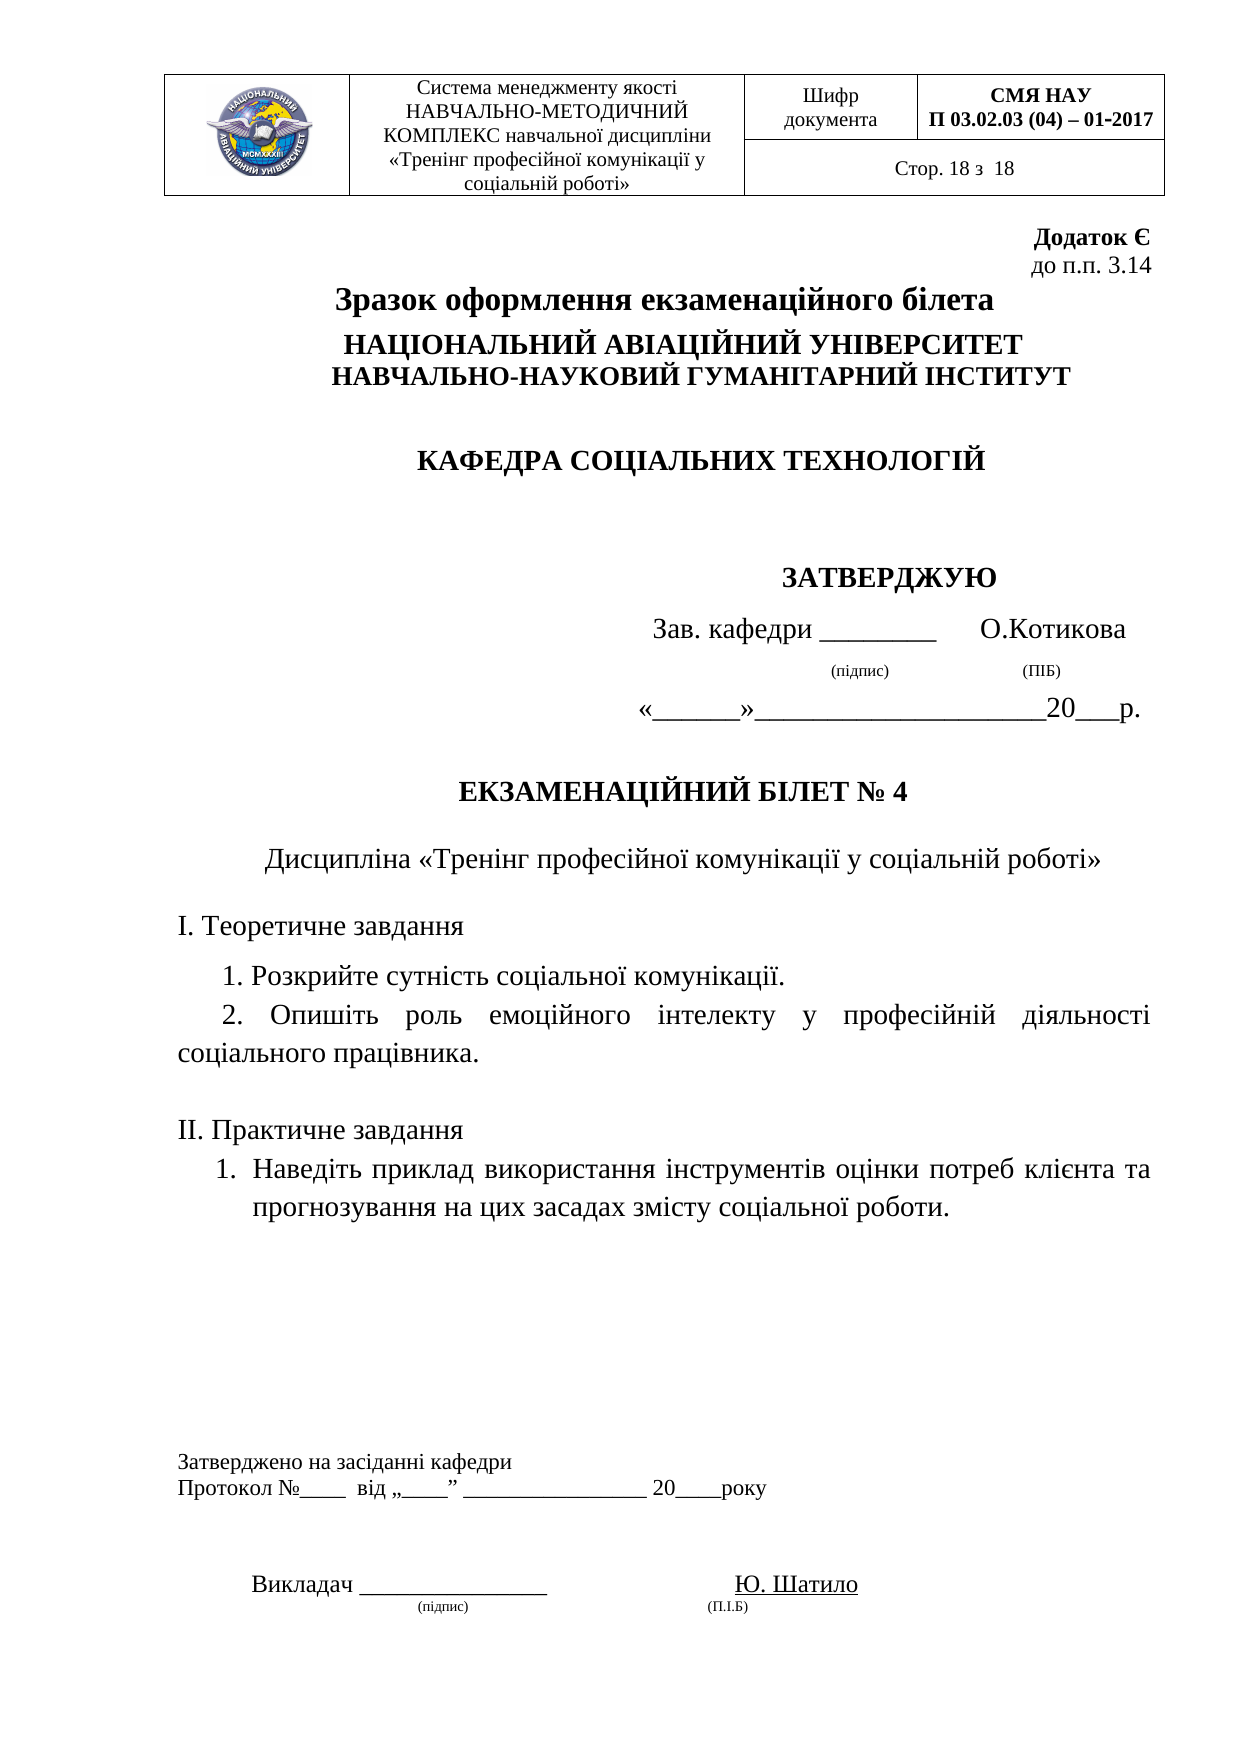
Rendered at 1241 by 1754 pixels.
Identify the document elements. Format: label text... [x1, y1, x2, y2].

text Кафедра Соціальних технологій [177, 443, 1152, 477]
text І. Теоретичне завдання [177, 908, 1152, 942]
text до п.п. 3.14 [177, 250, 1152, 279]
text Навчально-науковий Гуманітарний інститут [177, 361, 1152, 392]
text Екзаменаційний білет № 4 [215, 774, 1152, 807]
text Затверджую [177, 561, 1152, 594]
text «______»____________________20___р. [177, 690, 1152, 723]
text Національний авіаційний університет [215, 327, 1152, 361]
text Затверджено на засіданні кафедри [177, 1448, 1152, 1474]
text (підпис) (ПІБ) [177, 661, 1152, 680]
text Зав. кафедри ________ О.Котикова [177, 611, 1152, 644]
text Дисципліна «Тренінг професійної комунікації у соціальній роботі» [215, 841, 1152, 874]
text Викладач _______________ Ю. Шатило [177, 1569, 1152, 1598]
text Протокол №____ від „____” ________________ 20____року [177, 1474, 1152, 1501]
list Наведіть приклад використання інструментів оцінки потреб клієнта та прогнозування на цих засадах змісту соціальної роботи. [215, 1151, 1152, 1223]
text (підпис) (П.І.Б) [177, 1598, 1152, 1626]
text Зразок оформлення екзаменаційного білета [177, 279, 1152, 317]
list 2. Опишіть роль емоційного інтелекту у професійній діяльності соціального працівника. [177, 997, 1152, 1069]
list ІІ. Практичне завдання [177, 1112, 1152, 1146]
picture [206, 84, 313, 175]
list 1. Розкрийте сутність соціальної комунікації. [177, 958, 1152, 992]
text Додаток Є [472, 222, 1152, 250]
